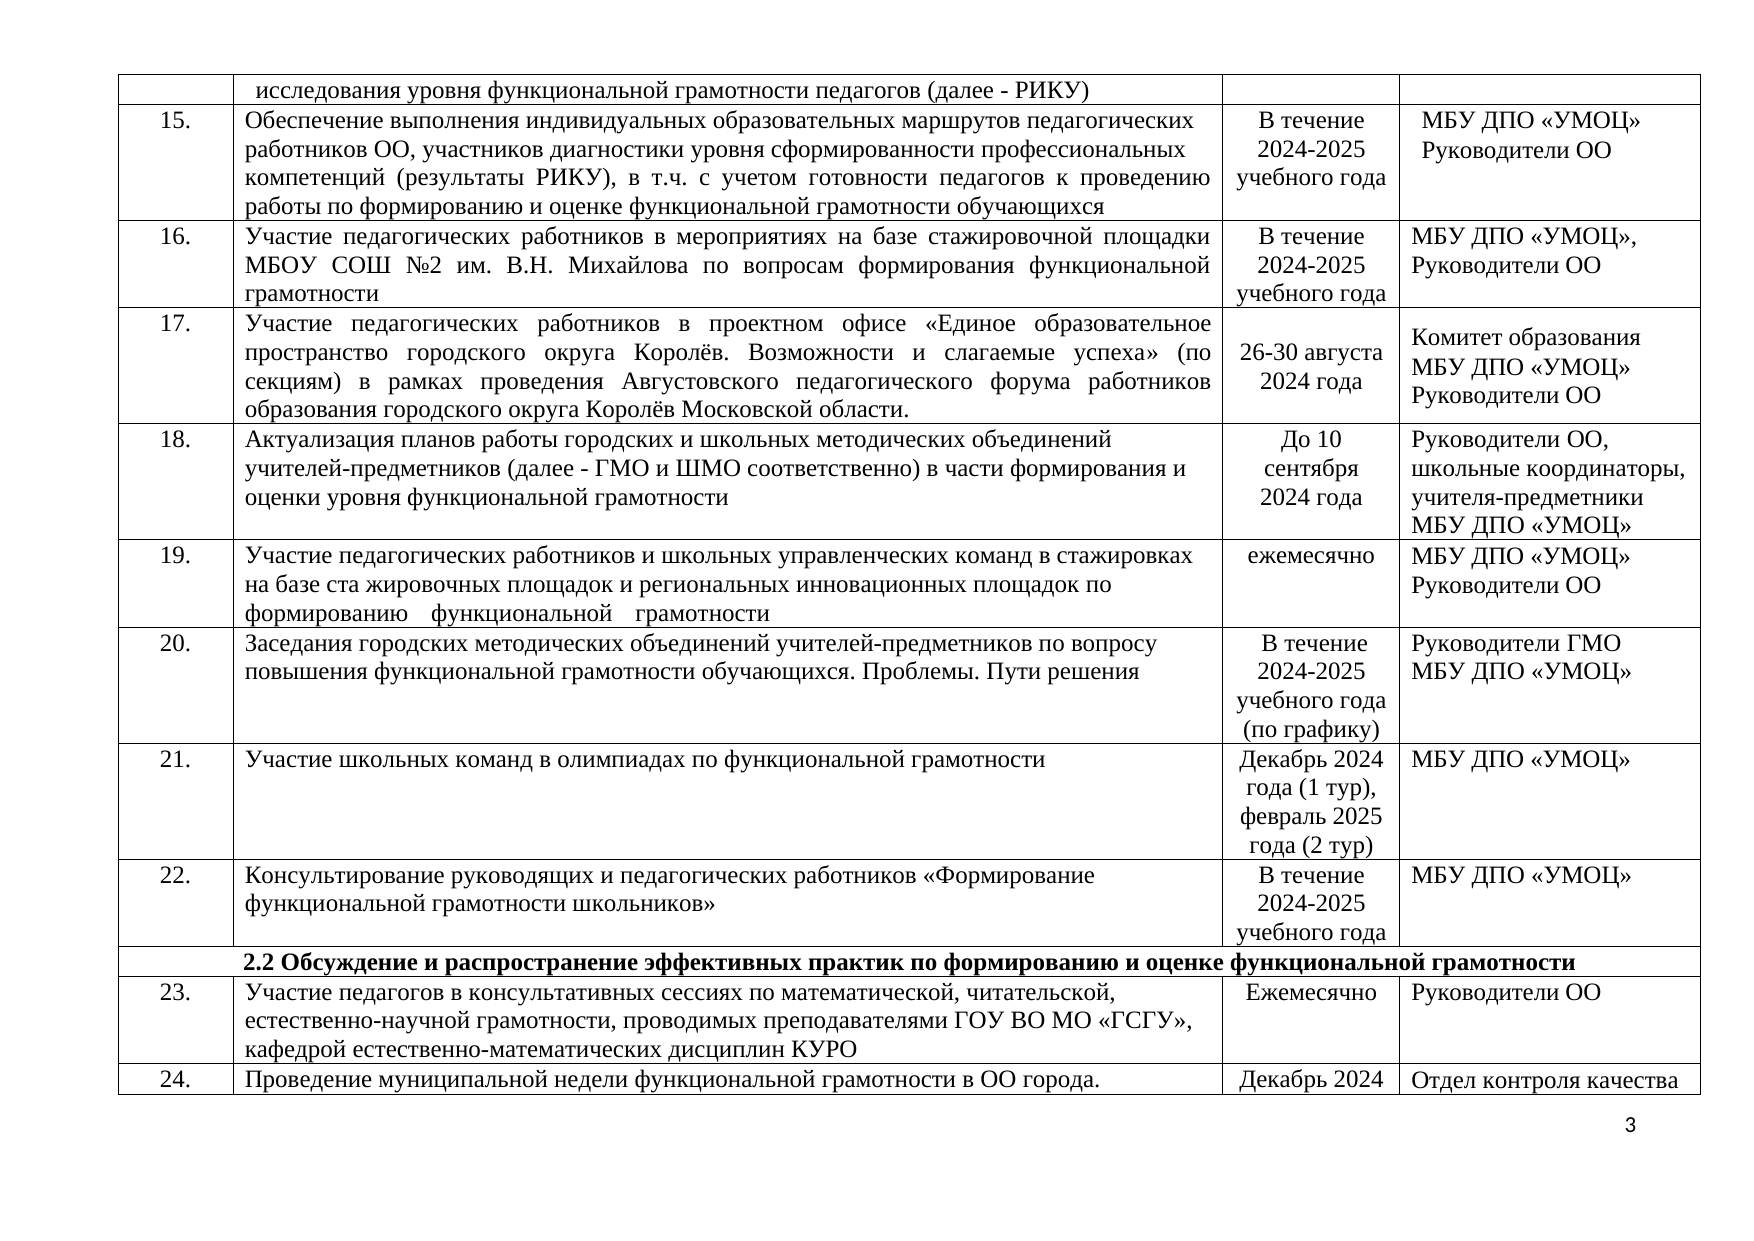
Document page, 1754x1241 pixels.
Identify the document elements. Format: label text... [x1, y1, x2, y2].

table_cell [234, 75, 1222, 104]
table_cell МБУ ДПО «УМОЦ», Руководители ОО [1400, 221, 1700, 307]
table_cell [119, 308, 233, 423]
table_cell В течение 2024-2025 учебного года [1223, 860, 1399, 946]
table_cell Участие педагогических работников в проектном офисе «Единое образовательное пространство городского округа Королёв. Возможности и слагаемые успеха» (по секциям) в рамках проведения Августовского педагогического форума работников образования городского округа Королёв Московской области. [234, 308, 1222, 423]
table_cell Руководители ОО, школьные координаторы, учителя-предметники МБУ ДПО «УМОЦ» [1400, 424, 1700, 539]
table_cell 2.2 Обсуждение и распространение эффективных практик по формированию и оценке функциональной грамотности [119, 947, 1700, 976]
table_cell В течение 2024-2025 учебного года [1223, 105, 1399, 220]
table_cell [119, 105, 233, 220]
table_cell 26-30 августа 2024 года [1223, 308, 1399, 423]
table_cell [1400, 1064, 1700, 1093]
table_cell [119, 1064, 233, 1093]
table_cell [1400, 75, 1700, 104]
table_cell Участие педагогических работников в мероприятиях на базе стажировочной площадки МБОУ СОШ №2 им. В.Н. Михайлова по вопросам формирования функциональной грамотности [234, 221, 1222, 307]
table_cell Руководители ОО [1400, 977, 1700, 1063]
table_cell Участие педагогов в консультативных сессиях по математической, читательской, естественно-научной грамотности, проводимых преподавателями ГОУ ВО МО «ГСГУ», кафедрой естественно-математических дисциплин КУРО [234, 977, 1222, 1063]
table_cell Заседания городских методических объединений учителей-предметников по вопросу повышения функциональной грамотности обучающихся. Проблемы. Пути решения [234, 628, 1222, 743]
table_cell [119, 75, 233, 104]
table_cell В течение 2024-2025 учебного года [1223, 221, 1399, 307]
table_cell [119, 540, 233, 627]
table_cell МБУ ДПО «УМОЦ» [1400, 744, 1700, 859]
table_cell [119, 424, 233, 539]
table_cell Комитет образования МБУ ДПО «УМОЦ» Руководители ОО [1400, 308, 1700, 423]
table_cell Участие педагогических работников и школьных управленческих команд в стажировках на базе ста жировочных площадок и региональных инновационных площадок по формированию функциональной грамотности [234, 540, 1222, 627]
table_cell Руководители ГМО МБУ ДПО «УМОЦ» [1400, 628, 1700, 743]
table_cell [119, 860, 233, 946]
table_cell [119, 628, 233, 743]
table_cell [119, 221, 233, 307]
table_cell [119, 744, 233, 859]
table_cell ежемесячно [1223, 540, 1399, 627]
table_cell В течение 2024-2025 учебного года (по графику) [1223, 628, 1399, 743]
table_cell Актуализация планов работы городских и школьных методических объединений учителей-предметников (далее - ГМО и ШМО соответственно) в части формирования и оценки уровня функциональной грамотности [234, 424, 1222, 539]
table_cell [1223, 75, 1399, 104]
table_cell МБУ ДПО «УМОЦ» [1400, 860, 1700, 946]
table_cell Обеспечение выполнения индивидуальных образовательных маршрутов педагогических работников ОО, участников диагностики уровня сформированности профессиональных компетенций (результаты РИКУ), в т.ч. с учетом готовности педагогов к проведению работы по формированию и оценке функциональной грамотности обучающихся [234, 105, 1222, 220]
table_cell [119, 977, 233, 1063]
table_cell Ежемесячно [1223, 977, 1399, 1063]
table_cell Консультирование руководящих и педагогических работников «Формирование функциональной грамотности школьников» [234, 860, 1222, 946]
table_cell Участие школьных команд в олимпиадах по функциональной грамотности [234, 744, 1222, 859]
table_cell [234, 1064, 1222, 1093]
table_cell Декабрь 2024 года (1 тур), февраль 2025 года (2 тур) [1223, 744, 1399, 859]
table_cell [1223, 1064, 1399, 1093]
table_cell МБУ ДПО «УМОЦ» Руководители ОО [1400, 105, 1700, 220]
table_cell До 10 сентября 2024 года [1223, 424, 1399, 539]
table_cell МБУ ДПО «УМОЦ» Руководители ОО [1400, 540, 1700, 627]
